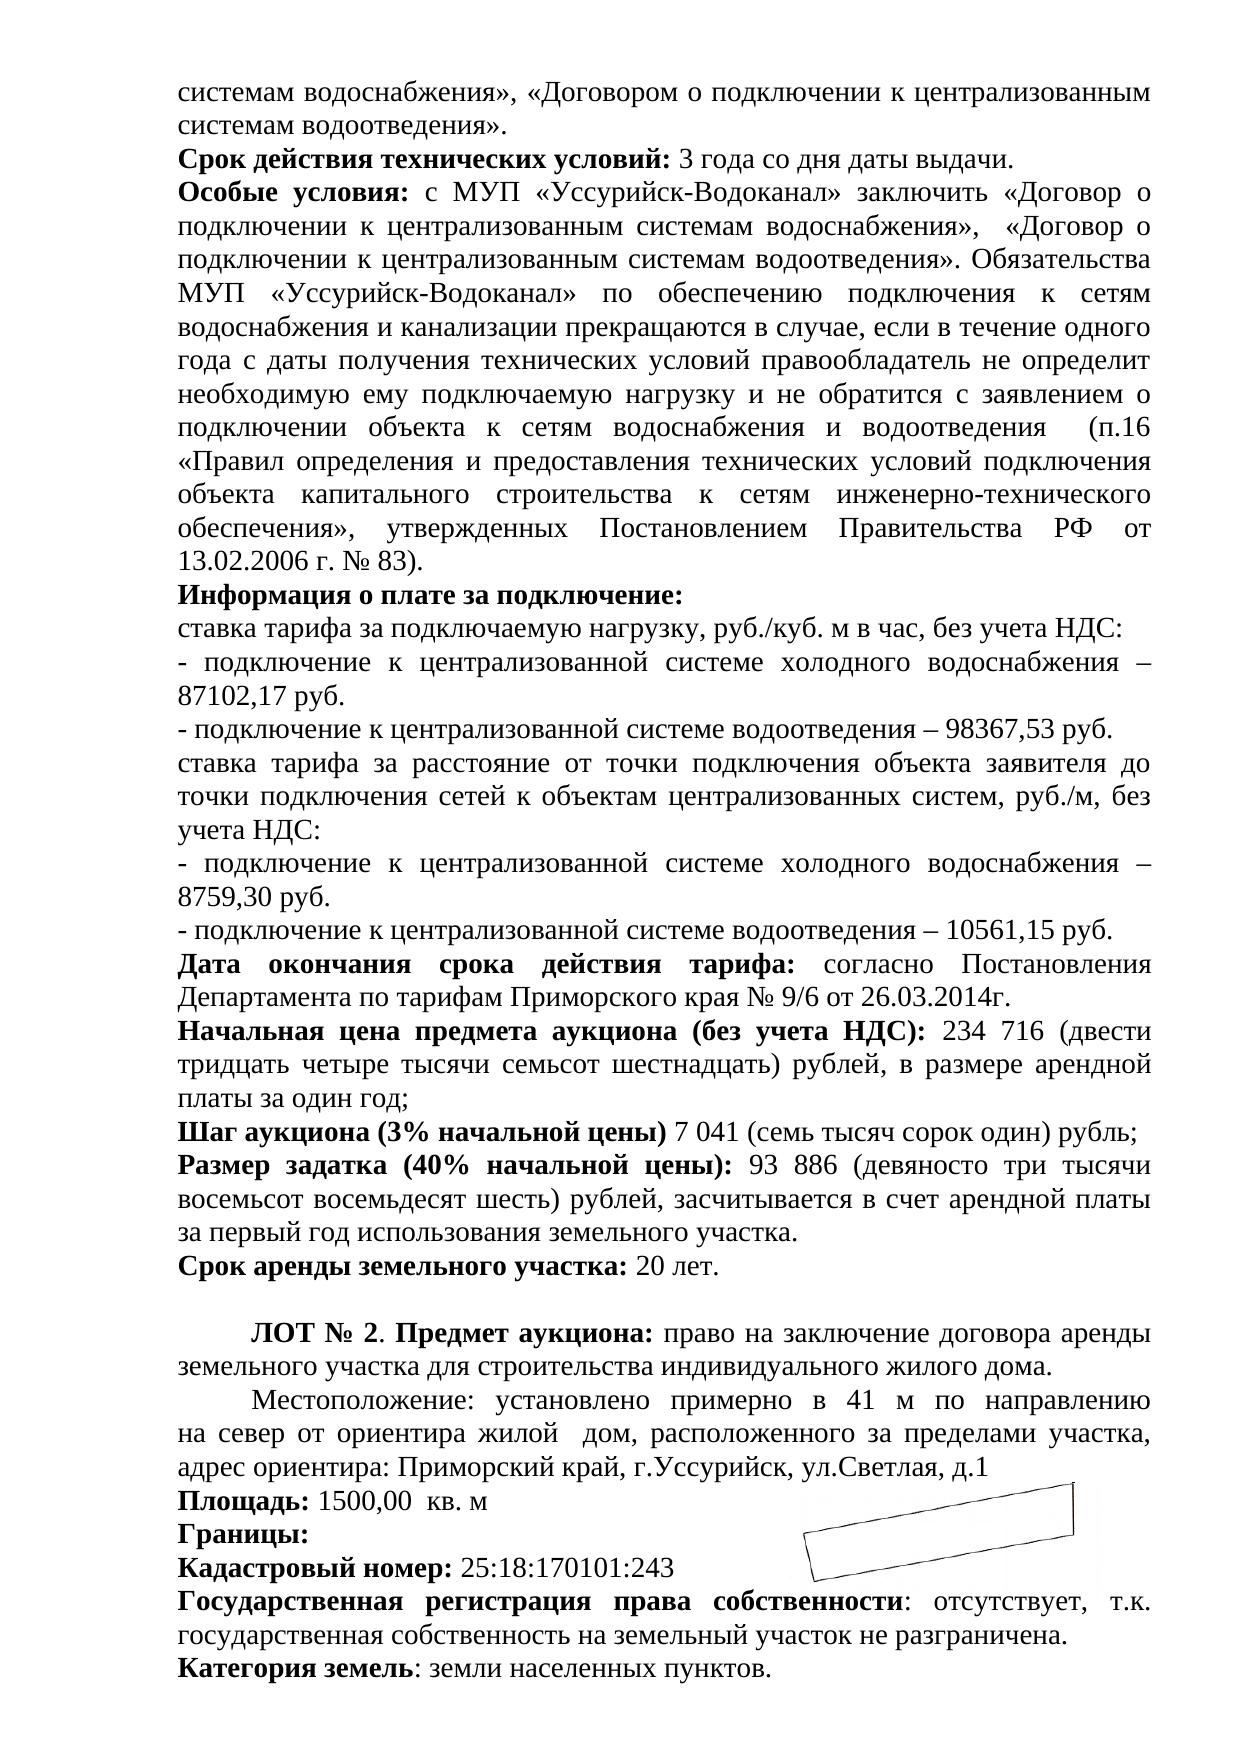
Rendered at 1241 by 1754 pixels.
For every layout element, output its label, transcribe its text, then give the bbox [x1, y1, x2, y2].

text Особые условия: с МУП «Уссурийск-Водоканал» заключить «Договор о подключении к централизованным системам водоснабжения», «Договор о подключении к централизованным системам водоотведения». Обязательства МУП «Уссурийск-Водоканал» по обеспечению подключения к сетям водоснабжения и канализации прекращаются в случае, если в течение одного года с даты получения технических условий правообладатель не определит необходимую ему подключаемую нагрузку и не обратится с заявлением о подключении объекта к сетям водоснабжения и водоотведения (п.16 «Правил определения и предоставления технических условий подключения объекта капитального строительства к сетям инженерно-технического обеспечения», утвержденных Постановлением Правительства РФ от 13.02.2006 г. № 83). [177, 174, 1152, 577]
text Государственная регистрация права собственности: отсутствует, т.к. государственная собственность на земельный участок не разграничена. [177, 1583, 1152, 1650]
text Площадь: 1500,00 кв. м [177, 1483, 1152, 1516]
text Местоположение: установлено примерно в 41 м по направлению на север от ориентира жилой дом, расположенного за пределами участка, адрес ориентира: Приморский край, г.Уссурийск, ул.Светлая, д.1 [177, 1382, 1152, 1483]
text Информация о плате за подключение: [177, 577, 1152, 611]
text Размер задатка (40% начальной цены): 93 886 (девяносто три тысячи восемьсот восемьдесят шесть) рублей, засчитывается в счет арендной платы за первый год использования земельного участка. [177, 1147, 1152, 1248]
text Начальная цена предмета аукциона (без учета НДС): 234 716 (двести тридцать четыре тысячи семьсот шестнадцать) рублей, в размере арендной платы за один год; [177, 1013, 1152, 1114]
text Категория земель: земли населенных пунктов. [177, 1650, 1152, 1684]
text Срок аренды земельного участка: 20 лет. [177, 1248, 1152, 1281]
text - подключение к централизованной системе водоотведения – 10561,15 руб. [177, 912, 1152, 946]
text Срок действия технических условий: 3 года со дня даты выдачи. [177, 141, 1152, 174]
text - подключение к централизованной системе водоотведения – 98367,53 руб. [177, 711, 1152, 745]
text - подключение к централизованной системе холодного водоснабжения – 8759,30 руб. [177, 845, 1152, 912]
text Дата окончания срока действия тарифа: согласно Постановления Департамента по тарифам Приморского края № 9/6 от 26.03.2014г. [177, 946, 1152, 1013]
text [177, 74, 1152, 141]
text - подключение к централизованной системе холодного водоснабжения – 87102,17 руб. [177, 644, 1152, 711]
text ЛОТ № 2. Предмет аукциона: право на заключение договора аренды земельного участка для строительства индивидуального жилого дома. [177, 1315, 1152, 1382]
text ставка тарифа за расстояние от точки подключения объекта заявителя до точки подключения сетей к объектам централизованных систем, руб./м, без учета НДС: [177, 745, 1152, 845]
text Шаг аукциона (3% начальной цены) 7 041 (семь тысяч сорок один) рубль; [177, 1114, 1152, 1147]
text Границы: [177, 1516, 1152, 1550]
text ставка тарифа за подключаемую нагрузку, руб./куб. м в час, без учета НДС: [177, 611, 1152, 644]
text Кадастровый номер: 25:18:170101:243 [177, 1550, 1152, 1583]
